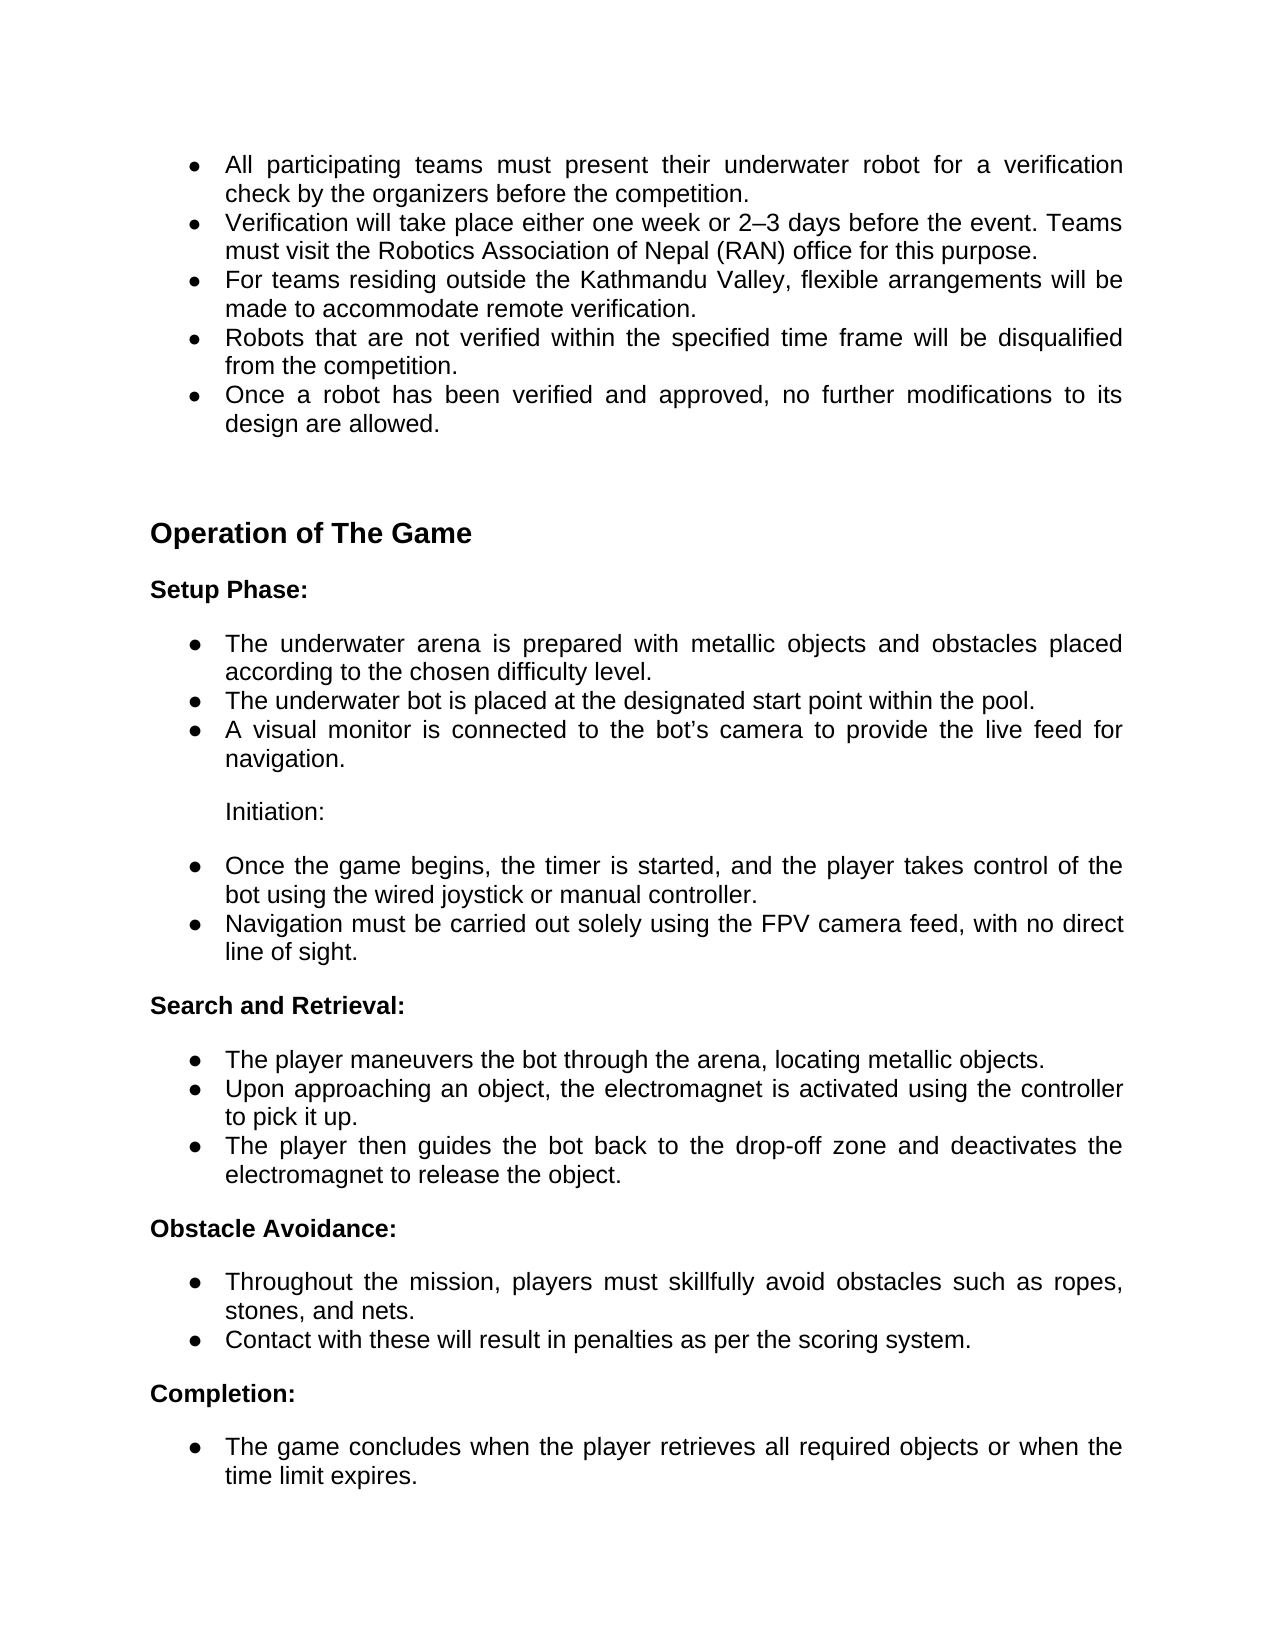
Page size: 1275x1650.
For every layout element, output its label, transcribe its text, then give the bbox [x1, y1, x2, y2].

text Completion: [150, 1378, 1125, 1407]
list Contact with these will result in penalties as per the scoring system. [187, 1325, 1125, 1353]
list The underwater arena is prepared with metallic objects and obstacles placed according to the chosen difficulty level. [187, 628, 1125, 686]
list Once a robot has been verified and approved, no further modifications to its design are allowed. [187, 380, 1125, 437]
text Initiation: [225, 797, 1125, 826]
list The game concludes when the player retrieves all required objects or when the time limit expires. [187, 1432, 1125, 1490]
list The player then guides the bot back to the drop-off zone and deactivates the electromagnet to release the object. [187, 1131, 1125, 1188]
list All participating teams must present their underwater robot for a verification check by the organizers before the competition. [187, 150, 1125, 207]
text Setup Phase: [150, 575, 1125, 603]
list A visual monitor is connected to the bot’s camera to provide the live feed for navigation. [187, 715, 1125, 772]
list Robots that are not verified within the specified time frame will be disqualified from the competition. [187, 322, 1125, 380]
list Upon approaching an object, the electromagnet is activated using the controller to pick it up. [187, 1073, 1125, 1131]
list Once the game begins, the timer is started, and the player takes control of the bot using the wired joystick or manual controller. [187, 851, 1125, 908]
list Navigation must be carried out solely using the FPV camera feed, with no direct line of sight. [187, 908, 1125, 966]
list For teams residing outside the Kathmandu Valley, flexible arrangements will be made to accommodate remote verification. [187, 265, 1125, 322]
text Operation of The Game [150, 516, 1125, 550]
list The underwater bot is placed at the designated start point within the pool. [187, 686, 1125, 715]
list Throughout the mission, players must skillfully avoid obstacles such as ropes, stones, and nets. [187, 1267, 1125, 1325]
text Search and Retrieval: [150, 991, 1125, 1020]
text Obstacle Avoidance: [150, 1213, 1125, 1242]
list Verification will take place either one week or 2–3 days before the event. Teams must visit the Robotics Association of Nepal (RAN) office for this purpose. [187, 207, 1125, 265]
list The player maneuvers the bot through the arena, locating metallic objects. [187, 1045, 1125, 1073]
